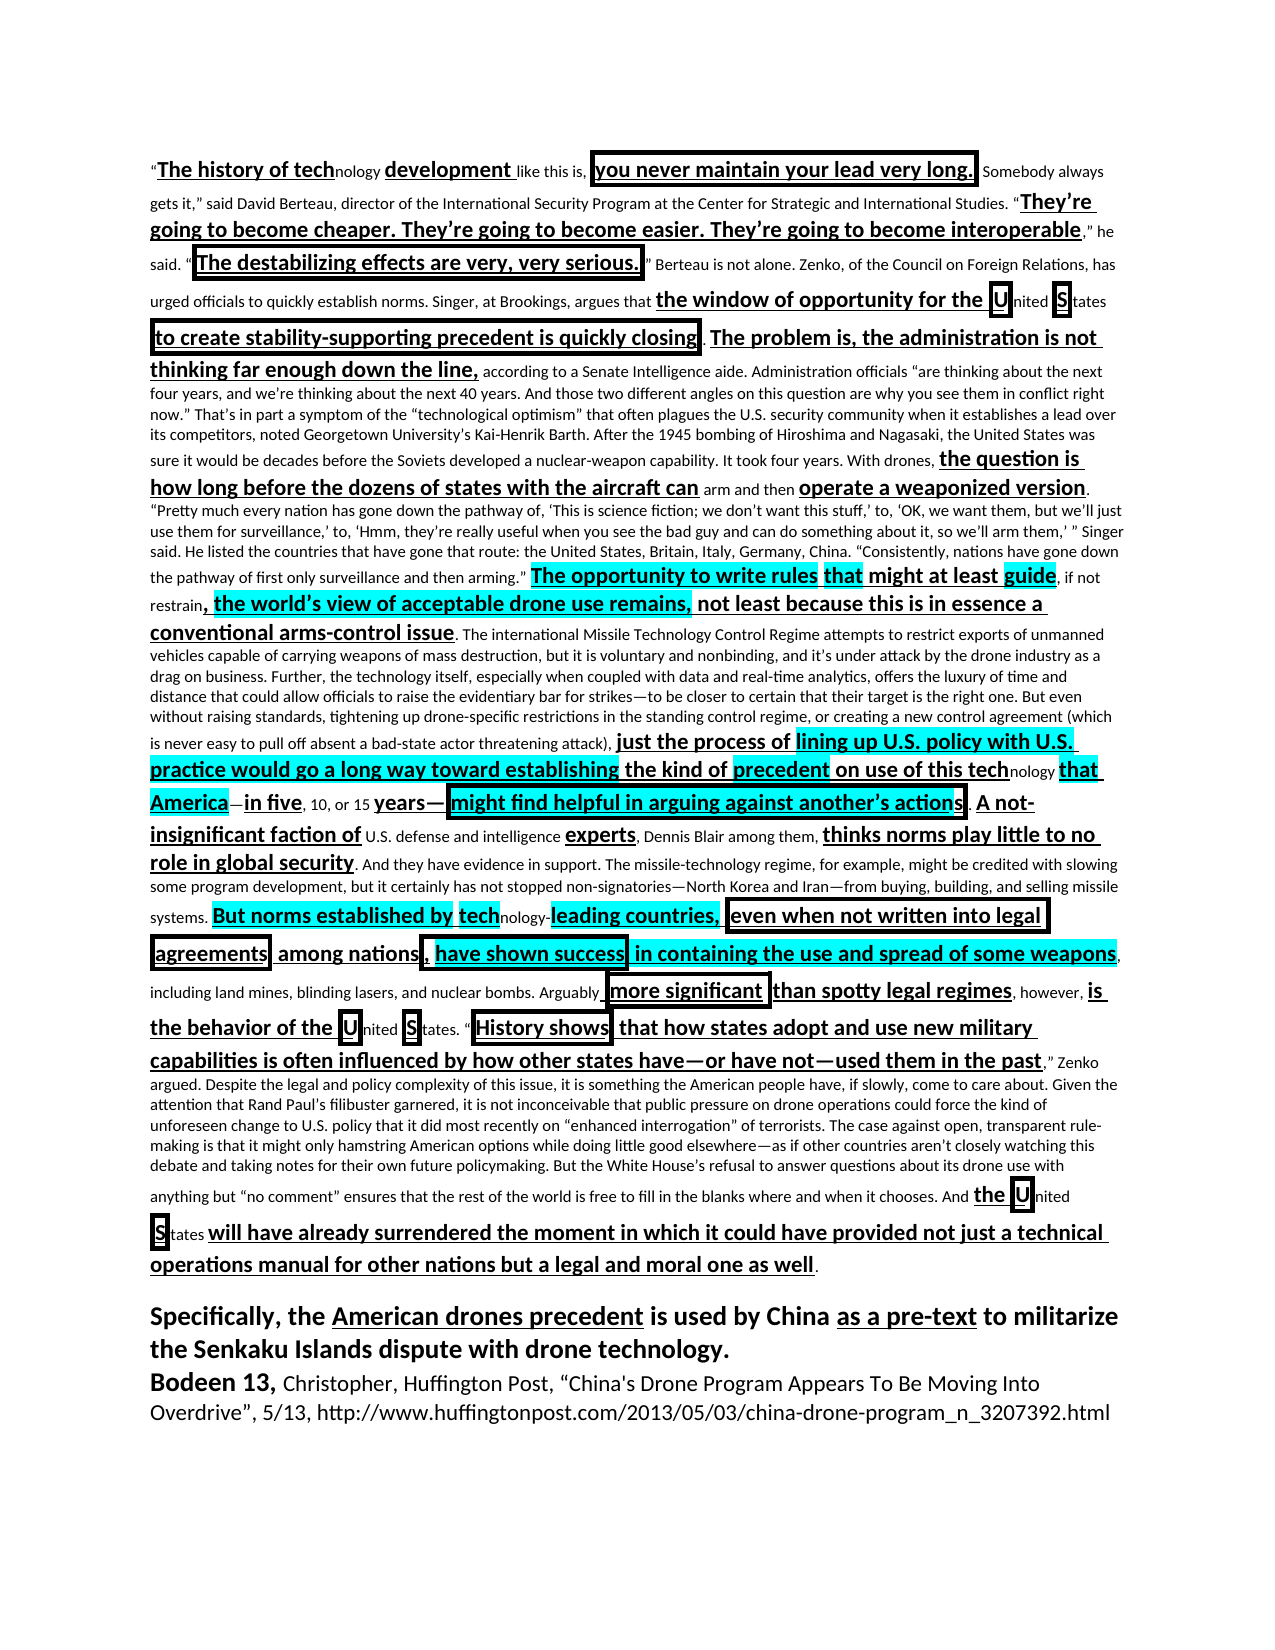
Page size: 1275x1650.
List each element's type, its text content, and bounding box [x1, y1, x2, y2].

text Bodeen 13, Christopher, Huffington Post, “China's Drone Program Appears To Be Moving Into Overdrive”, 5/13, http://www.huffingtonpost.com/2013/05/03/china-drone-program_n_3207392.html [150, 1366, 1125, 1427]
text Specifically, the American drones precedent is used by China as a pre-text to militarize the Senkaku Islands dispute with drone technology. [150, 1299, 1125, 1366]
text “The history of technology development like this is, you never maintain your lead very long. Somebody always gets it,” said David Berteau, director of the International Security Program at the Center for Strategic and International Studies. “They’re going to become cheaper. They’re going to become easier. They’re going to become interoperable,” he said. “The destabilizing effects are very, very serious.” Berteau is not alone. Zenko, of the Council on Foreign Relations, has urged officials to quickly establish norms. Singer, at Brookings, argues that the window of opportunity for the United States to create stability-supporting precedent is quickly closing. The problem is, the administration is not thinking far enough down the line, according to a Senate Intelligence aide. Administration officials “are thinking about the next four years, and we’re thinking about the next 40 years. And those two different angles on this question are why you see them in conflict right now.” That’s in part a symptom of the “technological optimism” that often plagues the U.S. security community when it establishes a lead over its competitors, noted Georgetown University’s Kai-Henrik Barth. After the 1945 bombing of Hiroshima and Nagasaki, the United States was sure it would be decades before the Soviets developed a nuclear-weapon capability. It took four years. With drones, the question is how long before the dozens of states with the aircraft can arm and then operate a weaponized version. “Pretty much every nation has gone down the pathway of, ‘This is science fiction; we don’t want this stuff,’ to, ‘OK, we want them, but we’ll just use them for surveillance,’ to, ‘Hmm, they’re really useful when you see the bad guy and can do something about it, so we’ll arm them,’ ” Singer said. He listed the countries that have gone that route: the United States, Britain, Italy, Germany, China. “Consistently, nations have gone down the pathway of first only surveillance and then arming.” The opportunity to write rules that might at least guide, if not restrain, the world’s view of acceptable drone use remains, not least because this is in essence a conventional arms-control issue. The international Missile Technology Control Regime attempts to restrict exports of unmanned vehicles capable of carrying weapons of mass destruction, but it is voluntary and nonbinding, and it’s under attack by the drone industry as a drag on business. Further, the technology itself, especially when coupled with data and real-time analytics, offers the luxury of time and distance that could allow officials to raise the evidentiary bar for strikes—to be closer to certain that their target is the right one. But even without raising standards, tightening up drone-specific restrictions in the standing control regime, or creating a new control agreement (which is never easy to pull off absent a bad-state actor threatening attack), just the process of lining up U.S. policy with U.S. practice would go a long way toward establishing the kind of precedent on use of this technology that America—in five, 10, or 15 years—might find helpful in arguing against another’s actions. A not-insignificant faction of U.S. defense and intelligence experts, Dennis Blair among them, thinks norms play little to no role in global security. And they have evidence in support. The missile-technology regime, for example, might be credited with slowing some program development, but it certainly has not stopped non-signatories—North Korea and Iran—from buying, building, and selling missile systems. But norms established by technology-leading countries, even when not written into legal agreements among nations, have shown success in containing the use and spread of some weapons, including land mines, blinding lasers, and nuclear bombs. Arguably more significant than spotty legal regimes, however, is the behavior of the United States. “History shows that how states adopt and use new military capabilities is often influenced by how other states have—or have not—used them in the past,” Zenko argued. Despite the legal and policy complexity of this issue, it is something the American people have, if slowly, come to care about. Given the attention that Rand Paul’s filibuster garnered, it is not inconceivable that public pressure on drone operations could force the kind of unforeseen change to U.S. policy that it did most recently on “enhanced interrogation” of terrorists. The case against open, transparent rule-making is that it might only hamstring American options while doing little good elsewhere—as if other countries aren’t closely watching this debate and taking notes for their own future policymaking. But the White House’s refusal to answer questions about its drone use with anything but “no comment” ensures that the rest of the world is free to fill in the blanks where and when it chooses. And the United States will have already surrendered the moment in which it could have provided not just a technical operations manual for other nations but a legal and moral one as well. [150, 150, 1125, 1279]
